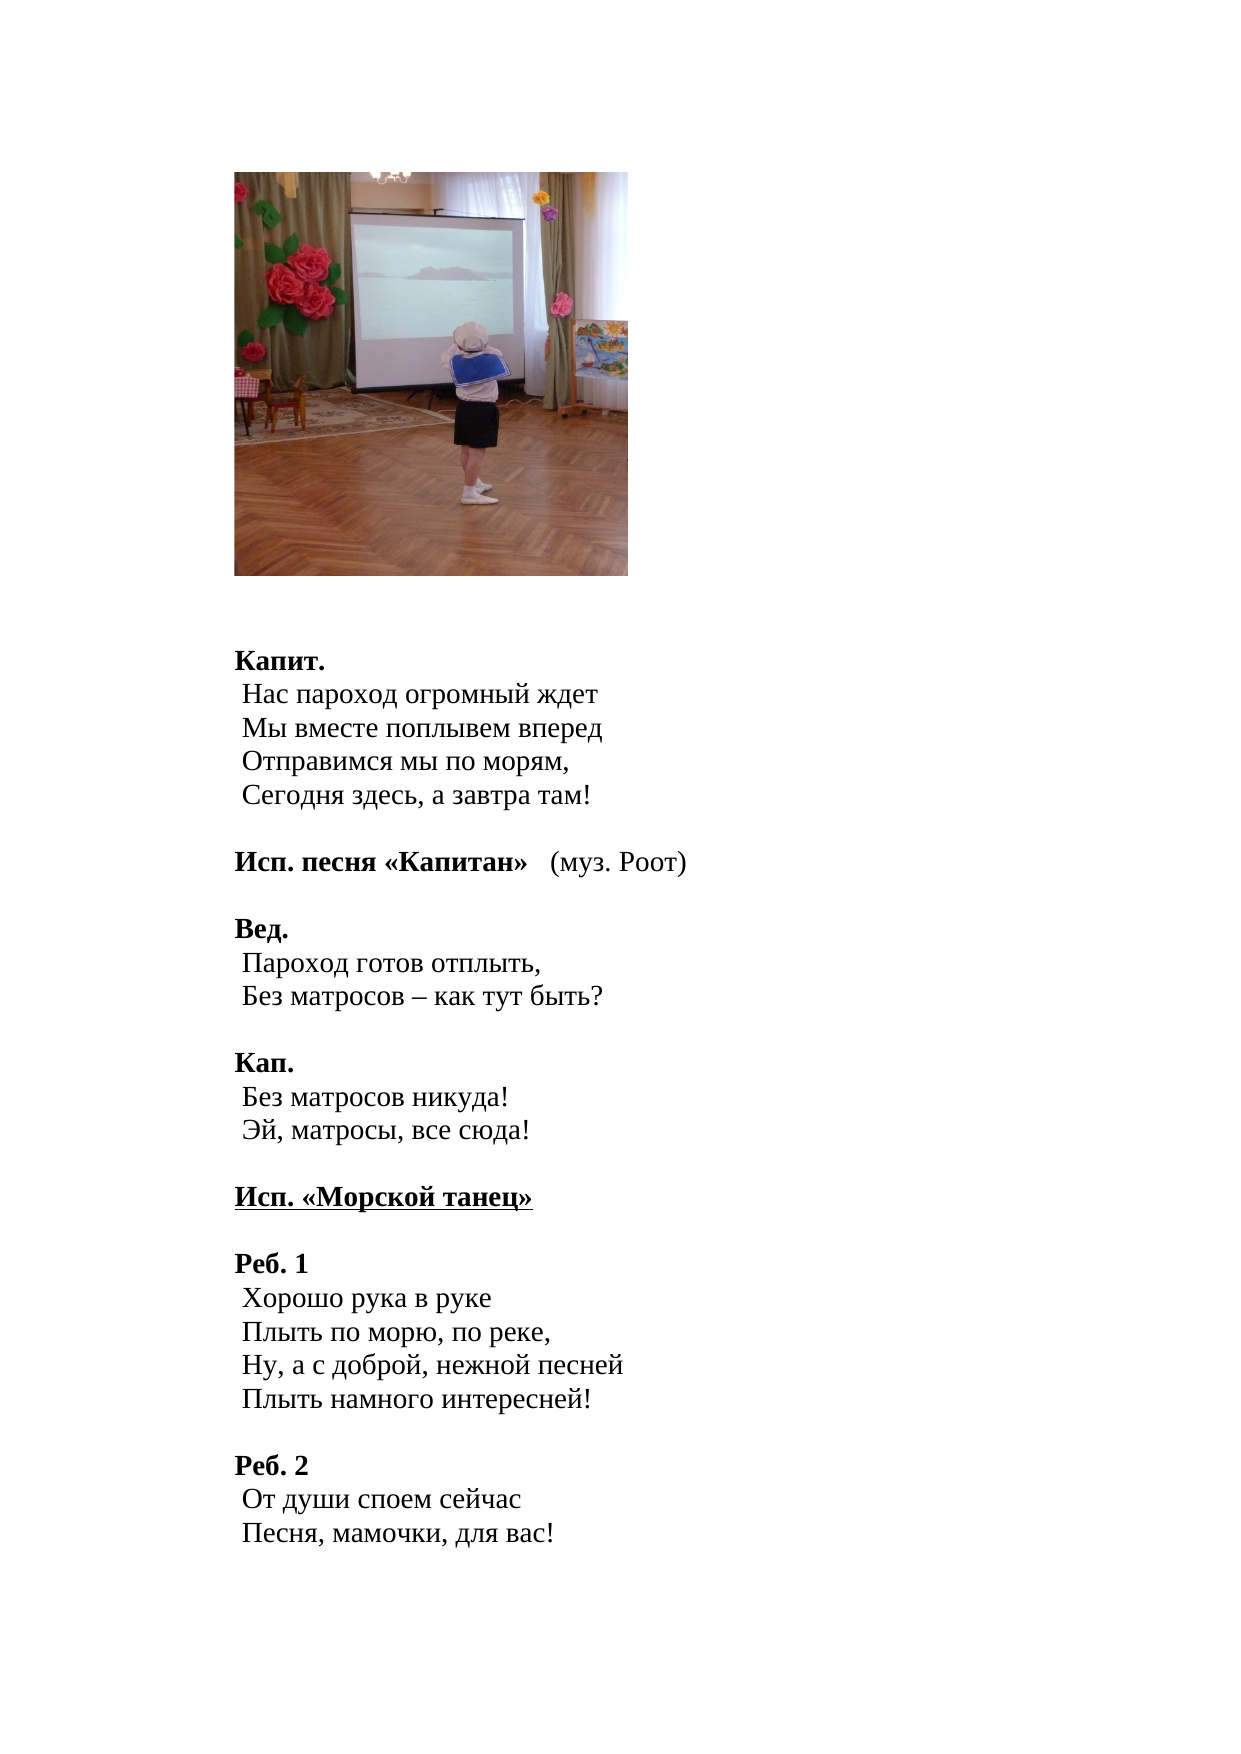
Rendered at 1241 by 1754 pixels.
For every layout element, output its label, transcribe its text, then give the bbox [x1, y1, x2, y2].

text Без матросов – как тут быть? [234, 978, 1059, 1012]
text Капит. [234, 643, 1059, 676]
text Нас пароход огромный ждет [234, 676, 1059, 710]
text Кап. [234, 1045, 1059, 1079]
text Без матросов никуда! [234, 1079, 1059, 1112]
text Исп. песня «Капитан» (муз. Роот) [234, 844, 1059, 878]
text Сегодня здесь, а завтра там! [234, 777, 1059, 811]
text Эй, матросы, все сюда! [234, 1112, 1059, 1146]
text Плыть намного интересней! [234, 1381, 1059, 1414]
text От души споем сейчас [234, 1481, 1059, 1515]
text Отправимся мы по морям, [234, 743, 1059, 777]
text Реб. 1 [234, 1247, 1059, 1280]
picture [234, 172, 628, 576]
text Вед. [234, 911, 1059, 945]
text Мы вместе поплывем вперед [234, 710, 1059, 743]
text Исп. «Морской танец» [234, 1179, 1059, 1213]
text Реб. 2 [234, 1448, 1059, 1481]
text Песня, мамочки, для вас! [234, 1515, 1059, 1548]
text Пароход готов отплыть, [234, 945, 1059, 978]
text Ну, а с доброй, нежной песней [234, 1347, 1059, 1381]
text Плыть по морю, по реке, [234, 1314, 1059, 1347]
text Хорошо рука в руке [234, 1280, 1059, 1314]
